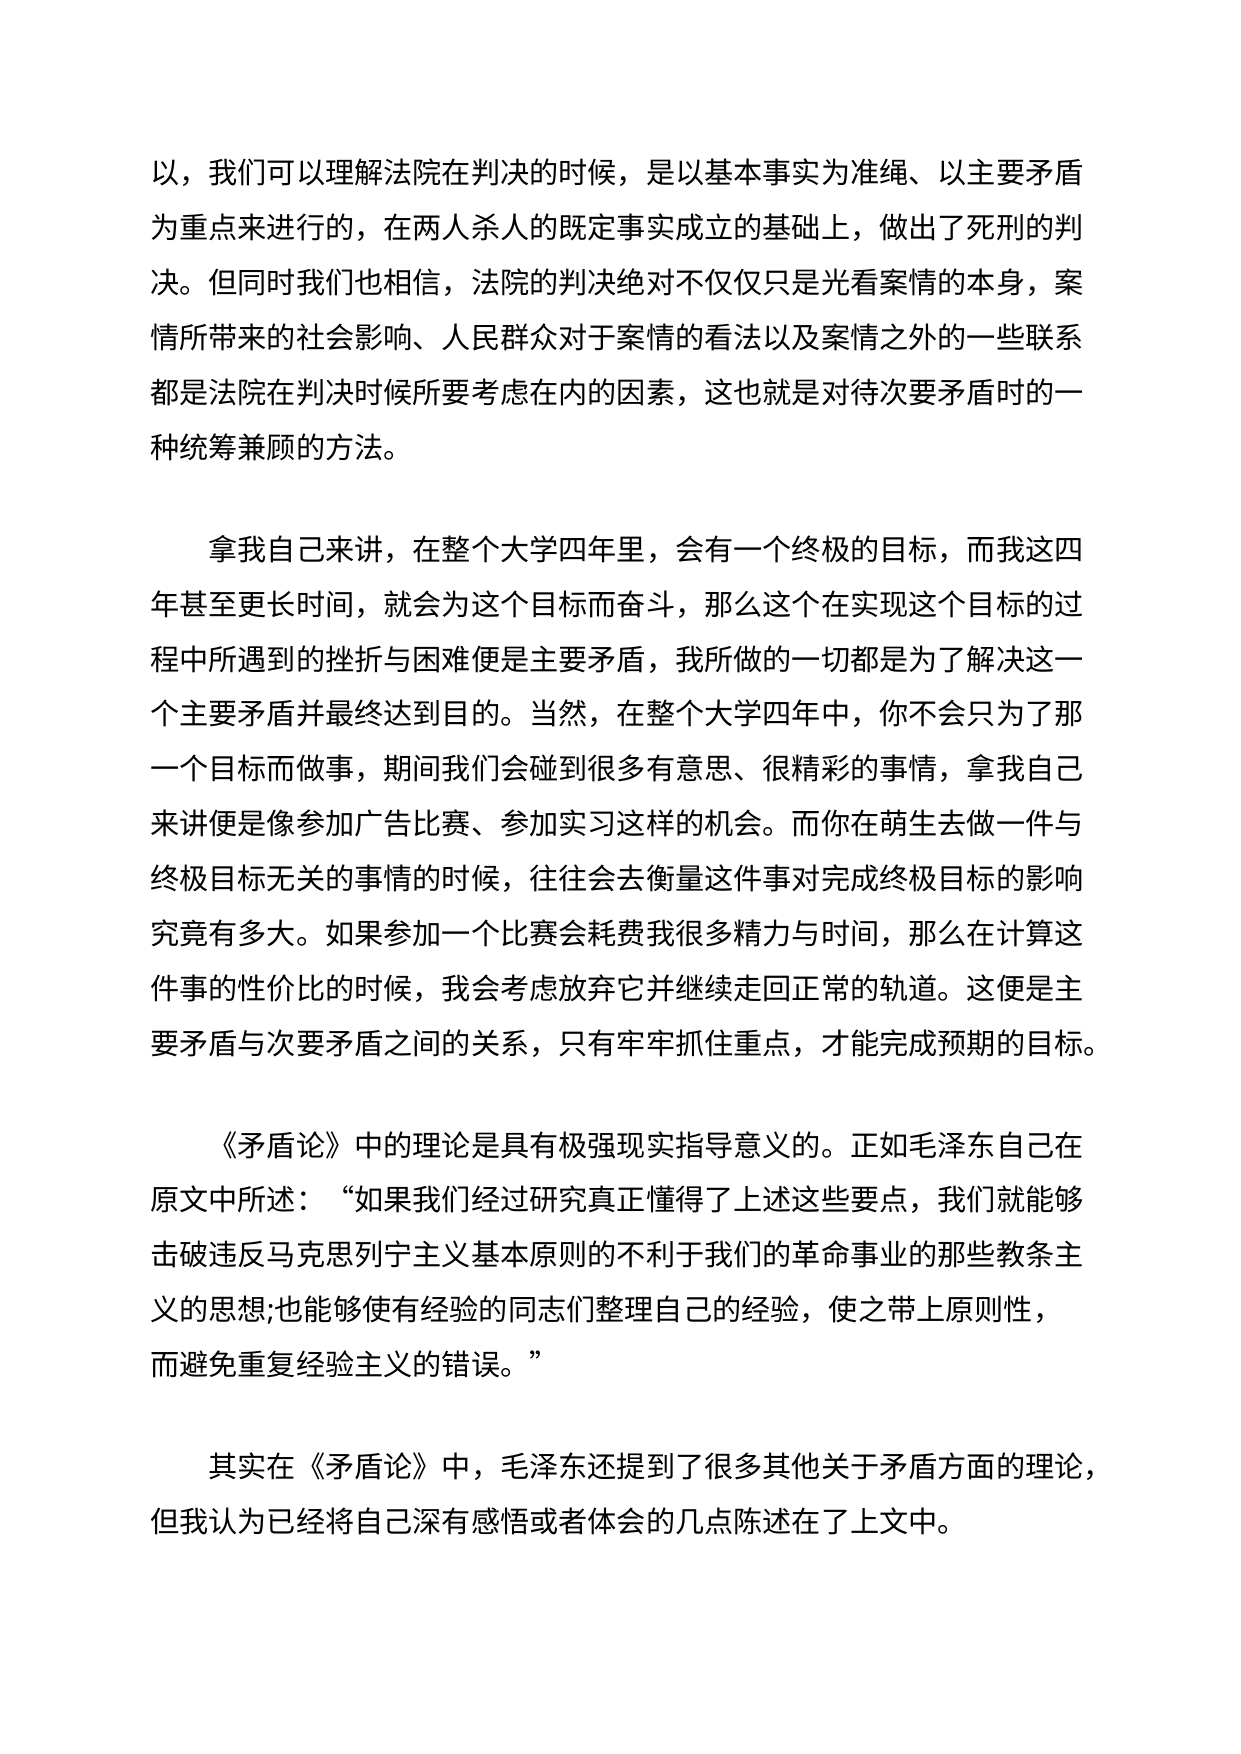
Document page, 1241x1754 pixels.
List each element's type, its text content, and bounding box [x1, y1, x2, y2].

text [150, 150, 1090, 467]
text 《矛盾论》中的理论是具有极强现实指导意义的。正如毛泽东自己在原文中所述：“如果我们经过研究真正懂得了上述这些要点，我们就能够击破违反马克思列宁主义基本原则的不利于我们的革命事业的那些教条主义的思想;也能够使有经验的同志们整理自己的经验，使之带上原则性，而避免重复经验主义的错误。” [150, 1122, 1090, 1384]
text 拿我自己来讲，在整个大学四年里，会有一个终极的目标，而我这四年甚至更长时间，就会为这个目标而奋斗，那么这个在实现这个目标的过程中所遇到的挫折与困难便是主要矛盾，我所做的一切都是为了解决这一个主要矛盾并最终达到目的。当然，在整个大学四年中，你不会只为了那一个目标而做事，期间我们会碰到很多有意思、很精彩的事情，拿我自己来讲便是像参加广告比赛、参加实习这样的机会。而你在萌生去做一件与终极目标无关的事情的时候，往往会去衡量这件事对完成终极目标的影响究竟有多大。如果参加一个比赛会耗费我很多精力与时间，那么在计算这件事的性价比的时候，我会考虑放弃它并继续走回正常的轨道。这便是主要矛盾与次要矛盾之间的关系，只有牢牢抓住重点，才能完成预期的目标。 [150, 526, 1090, 1063]
text 其实在《矛盾论》中，毛泽东还提到了很多其他关于矛盾方面的理论，但我认为已经将自己深有感悟或者体会的几点陈述在了上文中。 [150, 1443, 1090, 1541]
